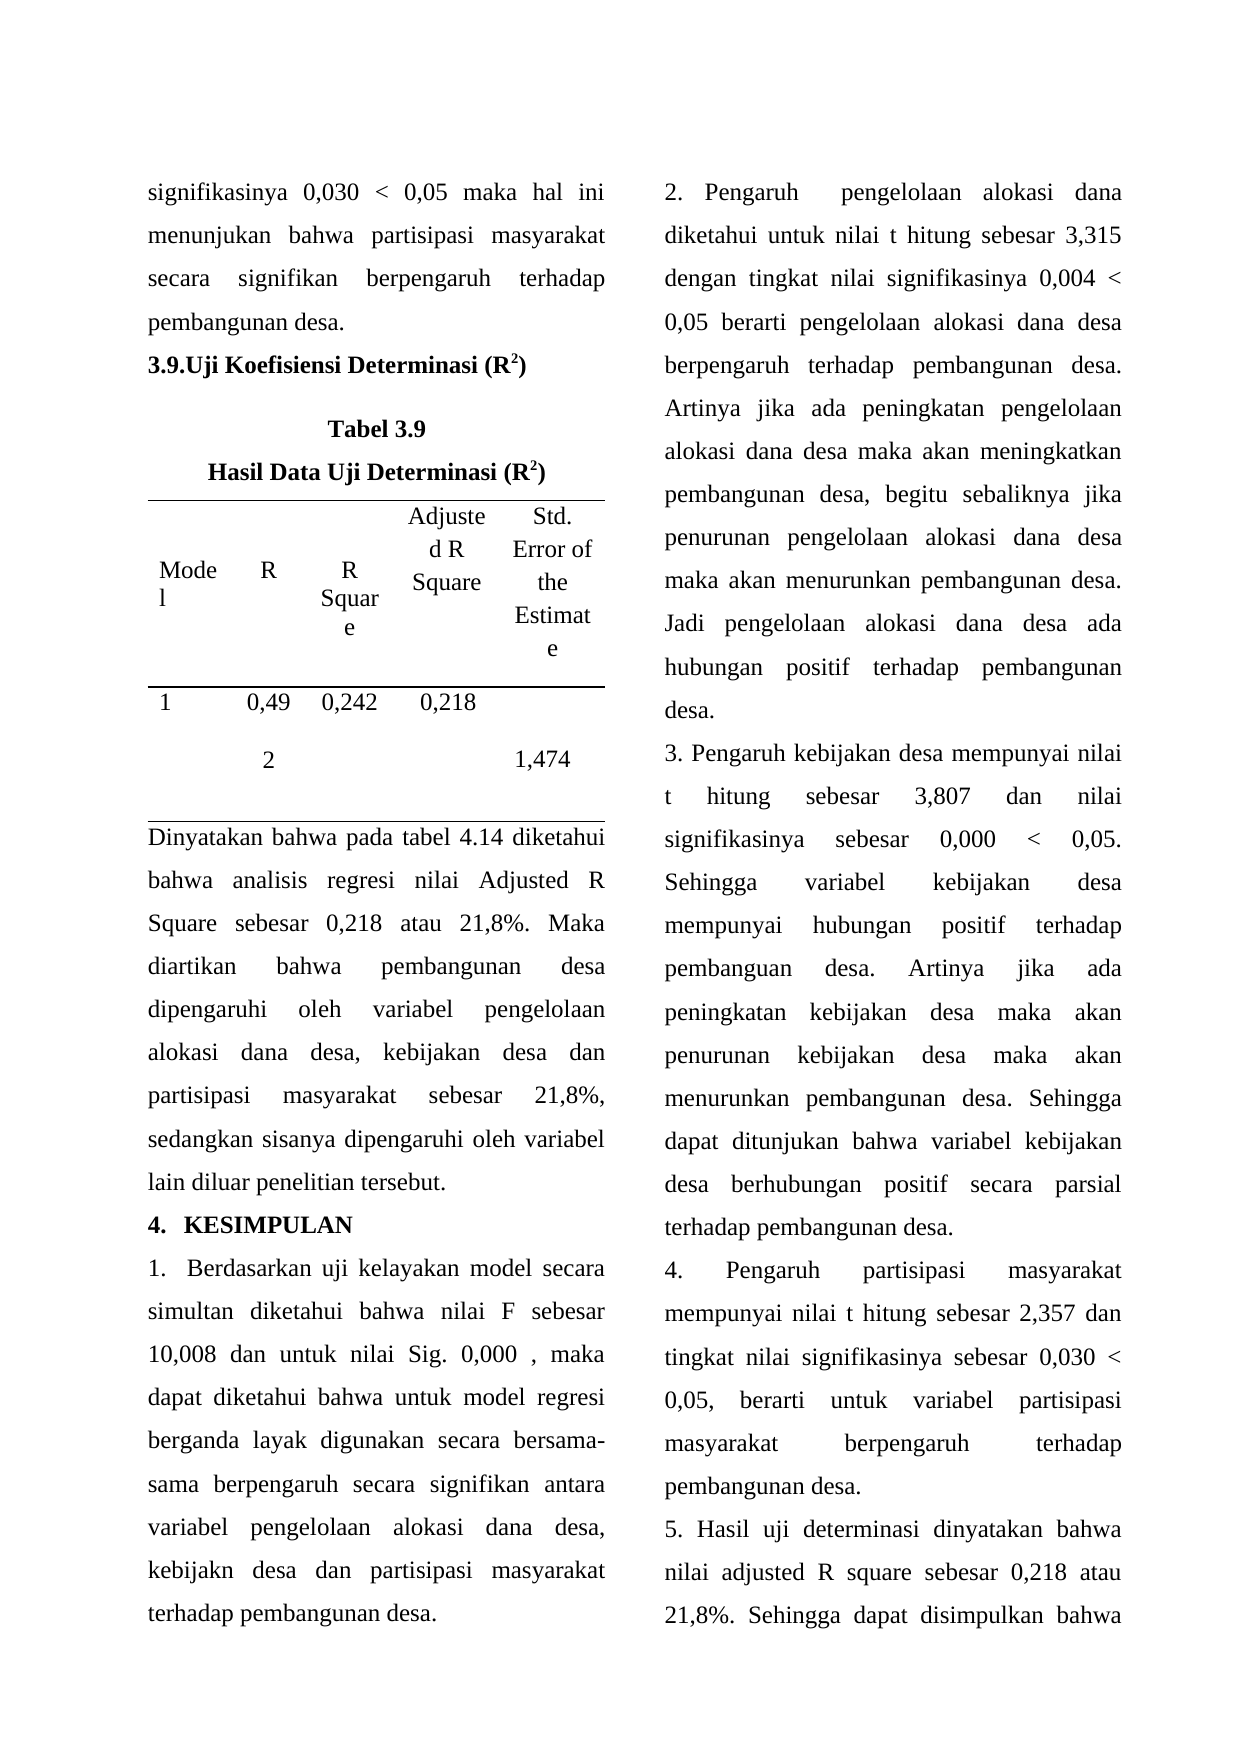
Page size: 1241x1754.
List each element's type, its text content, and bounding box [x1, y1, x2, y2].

table_header R Square [306, 501, 393, 686]
table_header R [231, 501, 306, 686]
table_header Adjusted R Square [393, 501, 500, 686]
list 4. Pengaruh partisipasi masyarakat mempunyai nilai t hitung sebesar 2,357 dan tingkat nilai signifikasinya sebesar 0,030 < 0,05, berarti untuk variabel partisipasi masyarakat berpengaruh terhadap pembangunan desa. [664, 1255, 1122, 1500]
table_header Model [148, 501, 231, 686]
list Dinyatakan bahwa pada tabel 4.14 diketahui bahwa analisis regresi nilai Adjusted R Square sebesar 0,218 atau 21,8%. Maka diartikan bahwa pembangunan desa dipengaruhi oleh variabel pengelolaan alokasi dana desa, kebijakan desa dan partisipasi masyarakat sebesar 21,8%, sedangkan sisanya dipengaruhi oleh variabel lain diluar penelitian tersebut. [148, 822, 605, 1196]
table_cell 0,492 [231, 688, 306, 821]
table_cell 0,218 [393, 688, 503, 821]
list 3. Pengaruh kebijakan desa mempunyai nilai t hitung sebesar 3,807 dan nilai signifikasinya sebesar 0,000 < 0,05. Sehingga variabel kebijakan desa mempunyai hubungan positif terhadap pembanguan desa. Artinya jika ada peningkatan kebijakan desa maka akan penurunan kebijakan desa maka akan menurunkan pembangunan desa. Sehingga dapat ditunjukan bahwa variabel kebijakan desa berhubungan positif secara parsial terhadap pembangunan desa. [664, 738, 1122, 1241]
table_cell 1,474 [503, 688, 605, 821]
list 2. Pengaruh pengelolaan alokasi dana diketahui untuk nilai t hitung sebesar 3,315 dengan tingkat nilai signifikasinya 0,004 < 0,05 berarti pengelolaan alokasi dana desa berpengaruh terhadap pembangunan desa. Artinya jika ada peningkatan pengelolaan alokasi dana desa maka akan meningkatkan pembangunan desa, begitu sebaliknya jika penurunan pengelolaan alokasi dana desa maka akan menurunkan pembangunan desa. Jadi pengelolaan alokasi dana desa ada hubungan positif terhadap pembangunan desa. [664, 177, 1122, 723]
list 1. Berdasarkan uji kelayakan model secara simultan diketahui bahwa nilai F sebesar 10,008 dan untuk nilai Sig. 0,000 , maka dapat diketahui bahwa untuk model regresi berganda layak digunakan secara bersama-sama berpengaruh secara signifikan antara variabel pengelolaan alokasi dana desa, kebijakn desa dan partisipasi masyarakat terhadap pembangunan desa. [148, 1253, 605, 1627]
table_cell 0,242 [306, 688, 393, 821]
text Hasil Data Uji Determinasi (R2) [148, 457, 605, 486]
list 3.9.Uji Koefisiensi Determinasi (R2) [148, 350, 605, 378]
table_header Std. Error of the Estimate [500, 501, 605, 686]
list KESIMPULAN [148, 1210, 605, 1239]
table_cell 1 [148, 688, 231, 821]
text Tabel 3.9 [148, 414, 605, 442]
